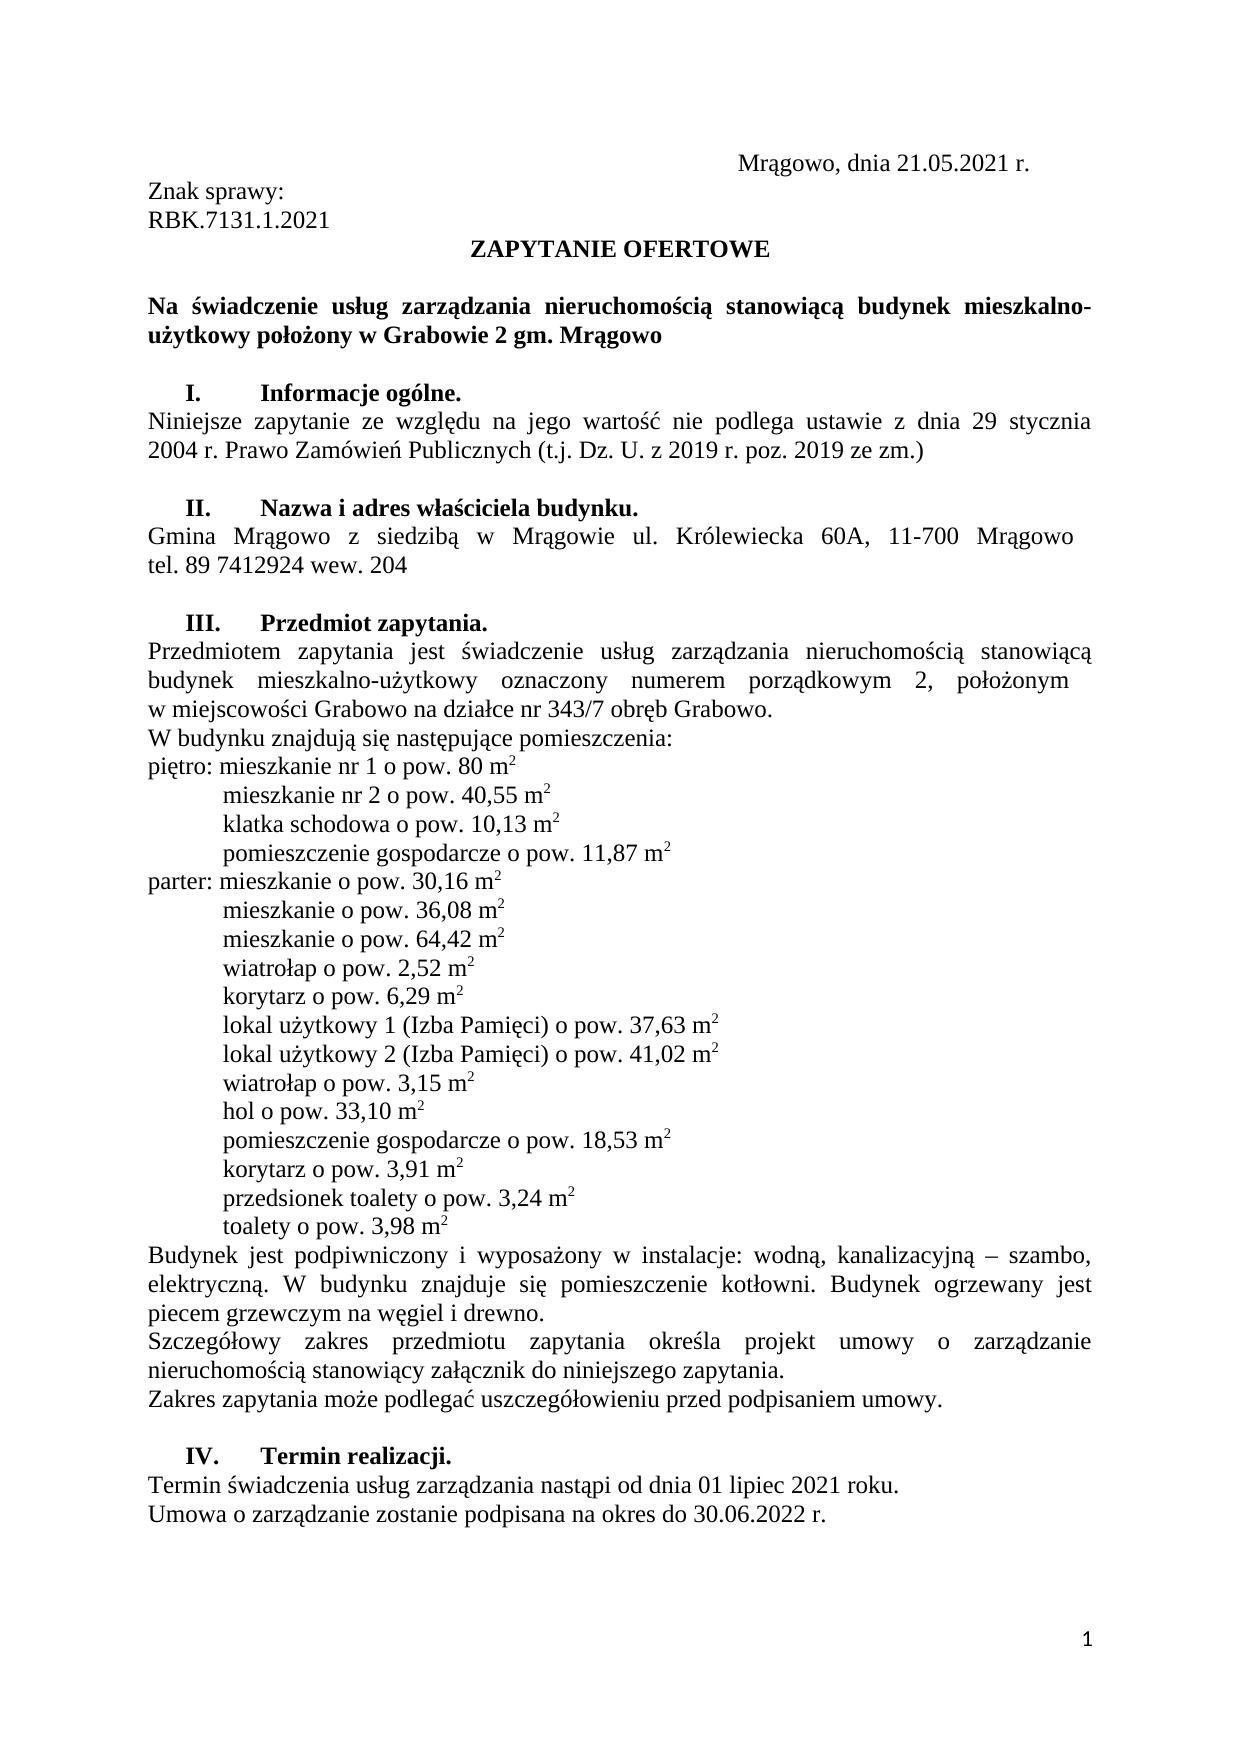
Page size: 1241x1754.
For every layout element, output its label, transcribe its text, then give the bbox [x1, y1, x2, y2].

text wiatrołap o pow. 2,52 m2 [148, 953, 1093, 981]
text korytarz o pow. 6,29 m2 [148, 981, 1093, 1010]
text Budynek jest podpiwniczony i wyposażony w instalacje: wodną, kanalizacyjną – szambo, elektryczną. W budynku znajduje się pomieszczenie kotłowni. Budynek ogrzewany jest piecem grzewczym na węgiel i drewno. [148, 1240, 1093, 1326]
text Gmina Mrągowo z siedzibą w Mrągowie ul. Królewiecka 60A, 11-700 Mrągowo tel. 89 7412924 wew. 204 [148, 521, 1093, 579]
text Umowa o zarządzanie zostanie podpisana na okres do 30.06.2022 r. [148, 1499, 1093, 1528]
text Mrągowo, dnia 21.05.2021 r. [148, 148, 1093, 176]
text mieszkanie o pow. 36,08 m2 [148, 895, 1093, 924]
text mieszkanie nr 2 o pow. 40,55 m2 [148, 780, 1093, 809]
text korytarz o pow. 3,91 m2 [148, 1154, 1093, 1183]
text lokal użytkowy 2 (Izba Pamięci) o pow. 41,02 m2 [148, 1039, 1093, 1068]
text Termin świadczenia usług zarządzania nastąpi od dnia 01 lipiec 2021 roku. [148, 1470, 1093, 1499]
text pomieszczenie gospodarcze o pow. 11,87 m2 [148, 838, 1093, 866]
text hol o pow. 33,10 m2 [148, 1096, 1093, 1125]
list Nazwa i adres właściciela budynku. [185, 493, 1093, 521]
text wiatrołap o pow. 3,15 m2 [148, 1068, 1093, 1096]
text mieszkanie o pow. 64,42 m2 [148, 924, 1093, 953]
list Informacje ogólne. [185, 378, 1093, 406]
text Znak sprawy: [148, 176, 1093, 205]
text Zakres zapytania może podlegać uszczegółowieniu przed podpisaniem umowy. [148, 1384, 1093, 1413]
text klatka schodowa o pow. 10,13 m2 [148, 809, 1093, 838]
text parter: mieszkanie o pow. 30,16 m2 [148, 866, 1093, 895]
text przedsionek toalety o pow. 3,24 m2 [148, 1183, 1093, 1211]
text Szczegółowy zakres przedmiotu zapytania określa projekt umowy o zarządzanie nieruchomością stanowiący załącznik do niniejszego zapytania. [148, 1326, 1093, 1384]
text Niniejsze zapytanie ze względu na jego wartość nie podlega ustawie z dnia 29 stycznia 2004 r. Prawo Zamówień Publicznych (t.j. Dz. U. z 2019 r. poz. 2019 ze zm.) [148, 406, 1093, 464]
text ZAPYTANIE OFERTOWE [148, 234, 1093, 263]
text RBK.7131.1.2021 [148, 205, 1093, 234]
text Przedmiotem zapytania jest świadczenie usług zarządzania nieruchomością stanowiącą budynek mieszkalno-użytkowy oznaczony numerem porządkowym 2, położonym w miejscowości Grabowo na działce nr 343/7 obręb Grabowo. [148, 636, 1093, 723]
text pomieszczenie gospodarcze o pow. 18,53 m2 [148, 1125, 1093, 1154]
list Przedmiot zapytania. [185, 608, 1093, 636]
text Na świadczenie usług zarządzania nieruchomością stanowiącą budynek mieszkalno-użytkowy położony w Grabowie 2 gm. Mrągowo [148, 291, 1093, 349]
text toalety o pow. 3,98 m2 [148, 1211, 1093, 1240]
list Termin realizacji. [185, 1441, 1093, 1470]
text piętro: mieszkanie nr 1 o pow. 80 m2 [148, 751, 1093, 780]
text W budynku znajdują się następujące pomieszczenia: [148, 723, 1093, 751]
text lokal użytkowy 1 (Izba Pamięci) o pow. 37,63 m2 [148, 1010, 1093, 1039]
